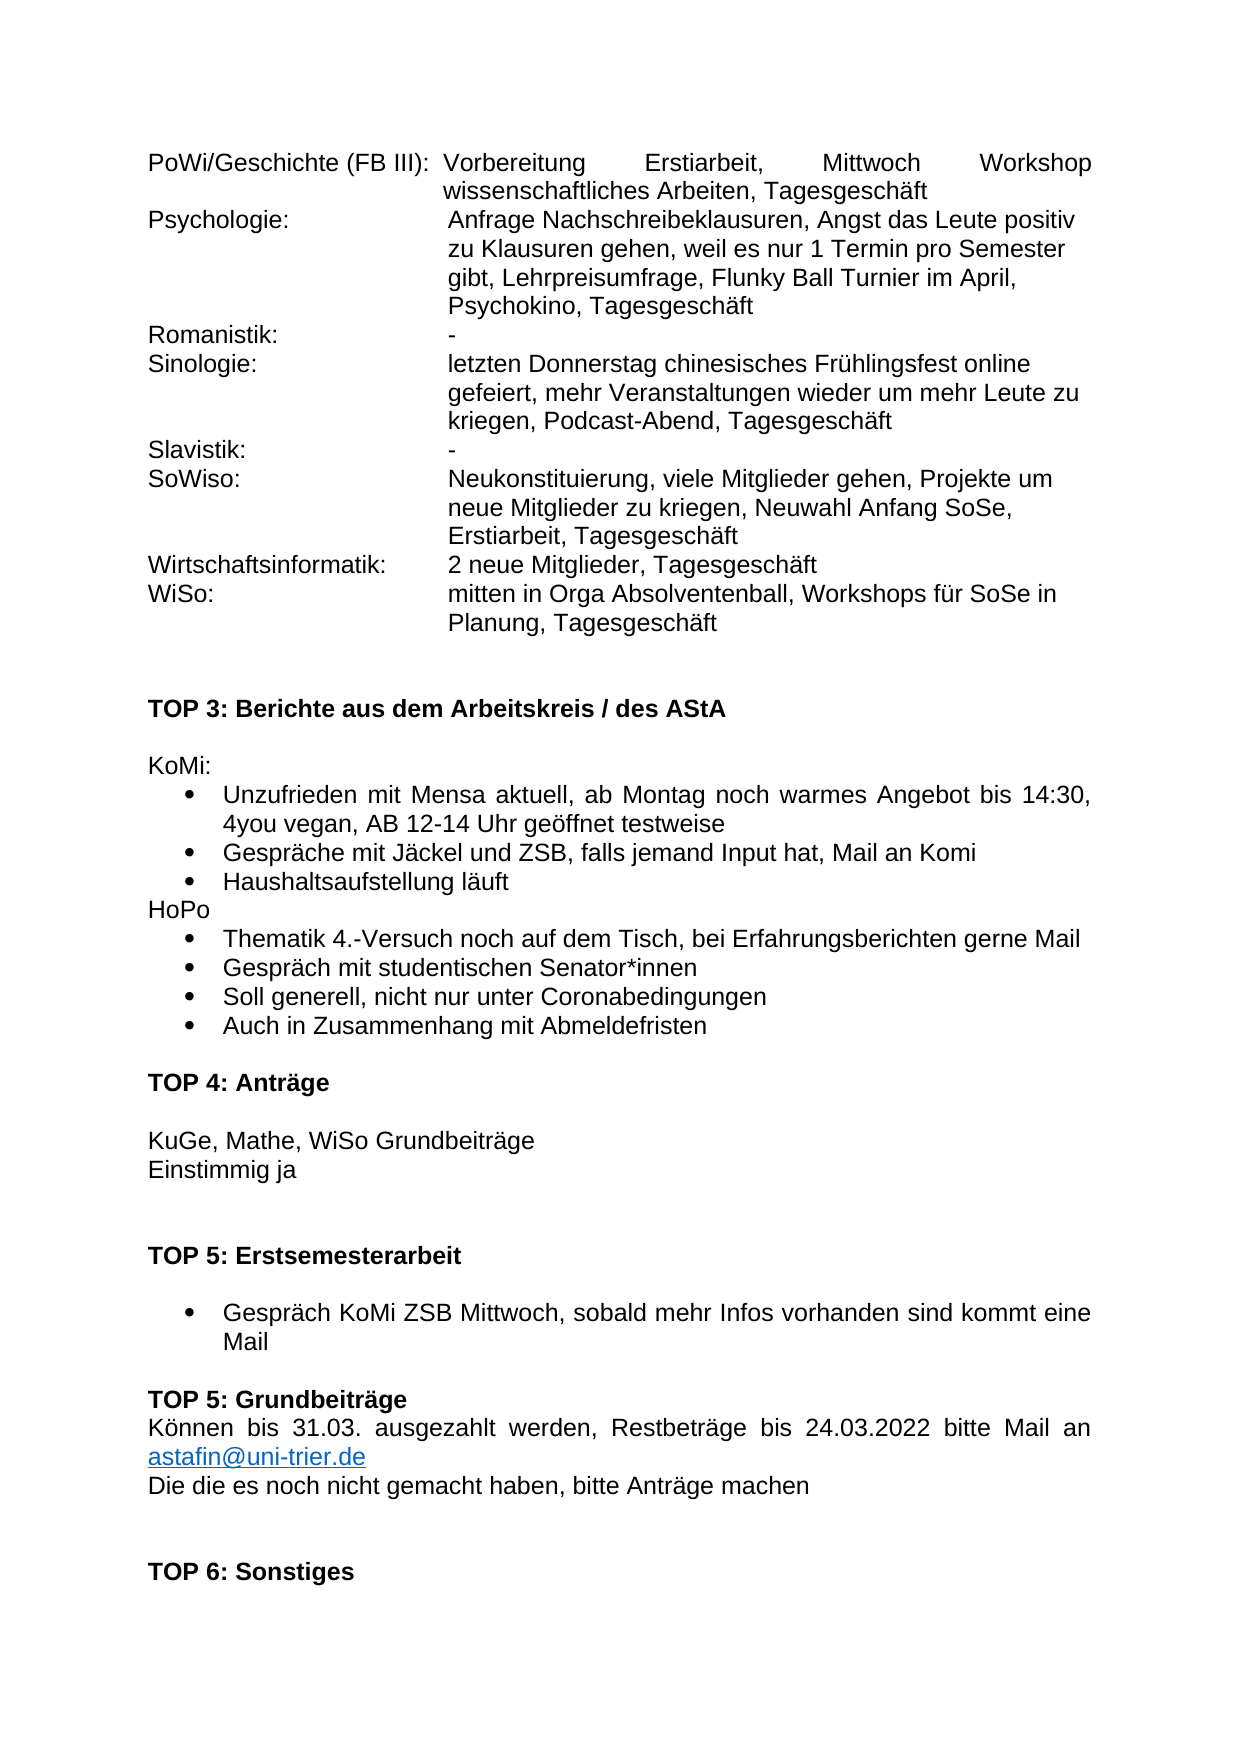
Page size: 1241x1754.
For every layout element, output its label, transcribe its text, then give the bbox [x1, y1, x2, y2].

text TOP 4: Anträge [148, 1068, 1093, 1097]
text Einstimmig ja [148, 1154, 1093, 1183]
text TOP 6: Sonstiges [148, 1557, 1093, 1586]
text Psychokino, Tagesgeschäft [448, 291, 1093, 320]
text Slavistik: - [148, 435, 1093, 464]
text Die die es noch nicht gemacht haben, bitte Anträge machen [148, 1471, 1093, 1500]
text gibt, Lehrpreisumfrage, Flunky Ball Turnier im April, [373, 263, 1093, 291]
list Auch in Zusammenhang mit Abmeldefristen [185, 1011, 1093, 1039]
list Unzufrieden mit Mensa aktuell, ab Montag noch warmes Angebot bis 14:30, 4you vegan, AB 12-14 Uhr geöffnet testweise [185, 780, 1093, 838]
text TOP 5: Grundbeiträge [148, 1385, 1093, 1413]
text Können bis 31.03. ausgezahlt werden, Restbeträge bis 24.03.2022 bitte Mail an astafin@uni-trier.de [148, 1413, 1093, 1471]
text PoWi/Geschichte (FB III): Vorbereitung Erstiarbeit, Mittwoch Workshop wissenschaftliches Arbeiten, Tagesgeschäft [148, 148, 1093, 205]
text HoPo [148, 895, 1093, 924]
text kriegen, Podcast-Abend, Tagesgeschäft [373, 406, 1093, 435]
list Gespräch mit studentischen Senator*innen [185, 953, 1093, 982]
text TOP 5: Erstsemesterarbeit [148, 1241, 1093, 1269]
list Haushaltsaufstellung läuft [185, 867, 1093, 895]
text gefeiert, mehr Veranstaltungen wieder um mehr Leute zu [373, 378, 1093, 406]
list Gespräche mit Jäckel und ZSB, falls jemand Input hat, Mail an Komi [185, 838, 1093, 867]
text Erstiarbeit, Tagesgeschäft Wirtschaftsinformatik: 2 neue Mitglieder, Tagesgeschäft [148, 521, 1093, 579]
list Thematik 4.-Versuch noch auf dem Tisch, bei Erfahrungsberichten gerne Mail [185, 924, 1093, 953]
text Psychologie: Anfrage Nachschreibeklausuren, Angst das Leute positiv [148, 205, 1093, 234]
text KuGe, Mathe, WiSo Grundbeiträge [148, 1126, 1093, 1154]
text neue Mitglieder zu kriegen, Neuwahl Anfang SoSe, [148, 493, 1093, 521]
text zu Klausuren gehen, weil es nur 1 Termin pro Semester [373, 234, 1093, 263]
list Gespräch KoMi ZSB Mittwoch, sobald mehr Infos vorhanden sind kommt eine Mail [185, 1298, 1093, 1356]
text Sinologie: letzten Donnerstag chinesisches Frühlingsfest online [148, 349, 1093, 378]
text TOP 3: Berichte aus dem Arbeitskreis / des AStA [148, 694, 1093, 723]
text Planung, Tagesgeschäft [148, 608, 1093, 636]
text WiSo: mitten in Orga Absolventenball, Workshops für SoSe in [148, 579, 1093, 608]
text Romanistik: - [148, 320, 1093, 349]
text SoWiso: Neukonstituierung, viele Mitglieder gehen, Projekte um [148, 464, 1093, 493]
text KoMi: [148, 751, 1093, 780]
list Soll generell, nicht nur unter Coronabedingungen [185, 982, 1093, 1011]
